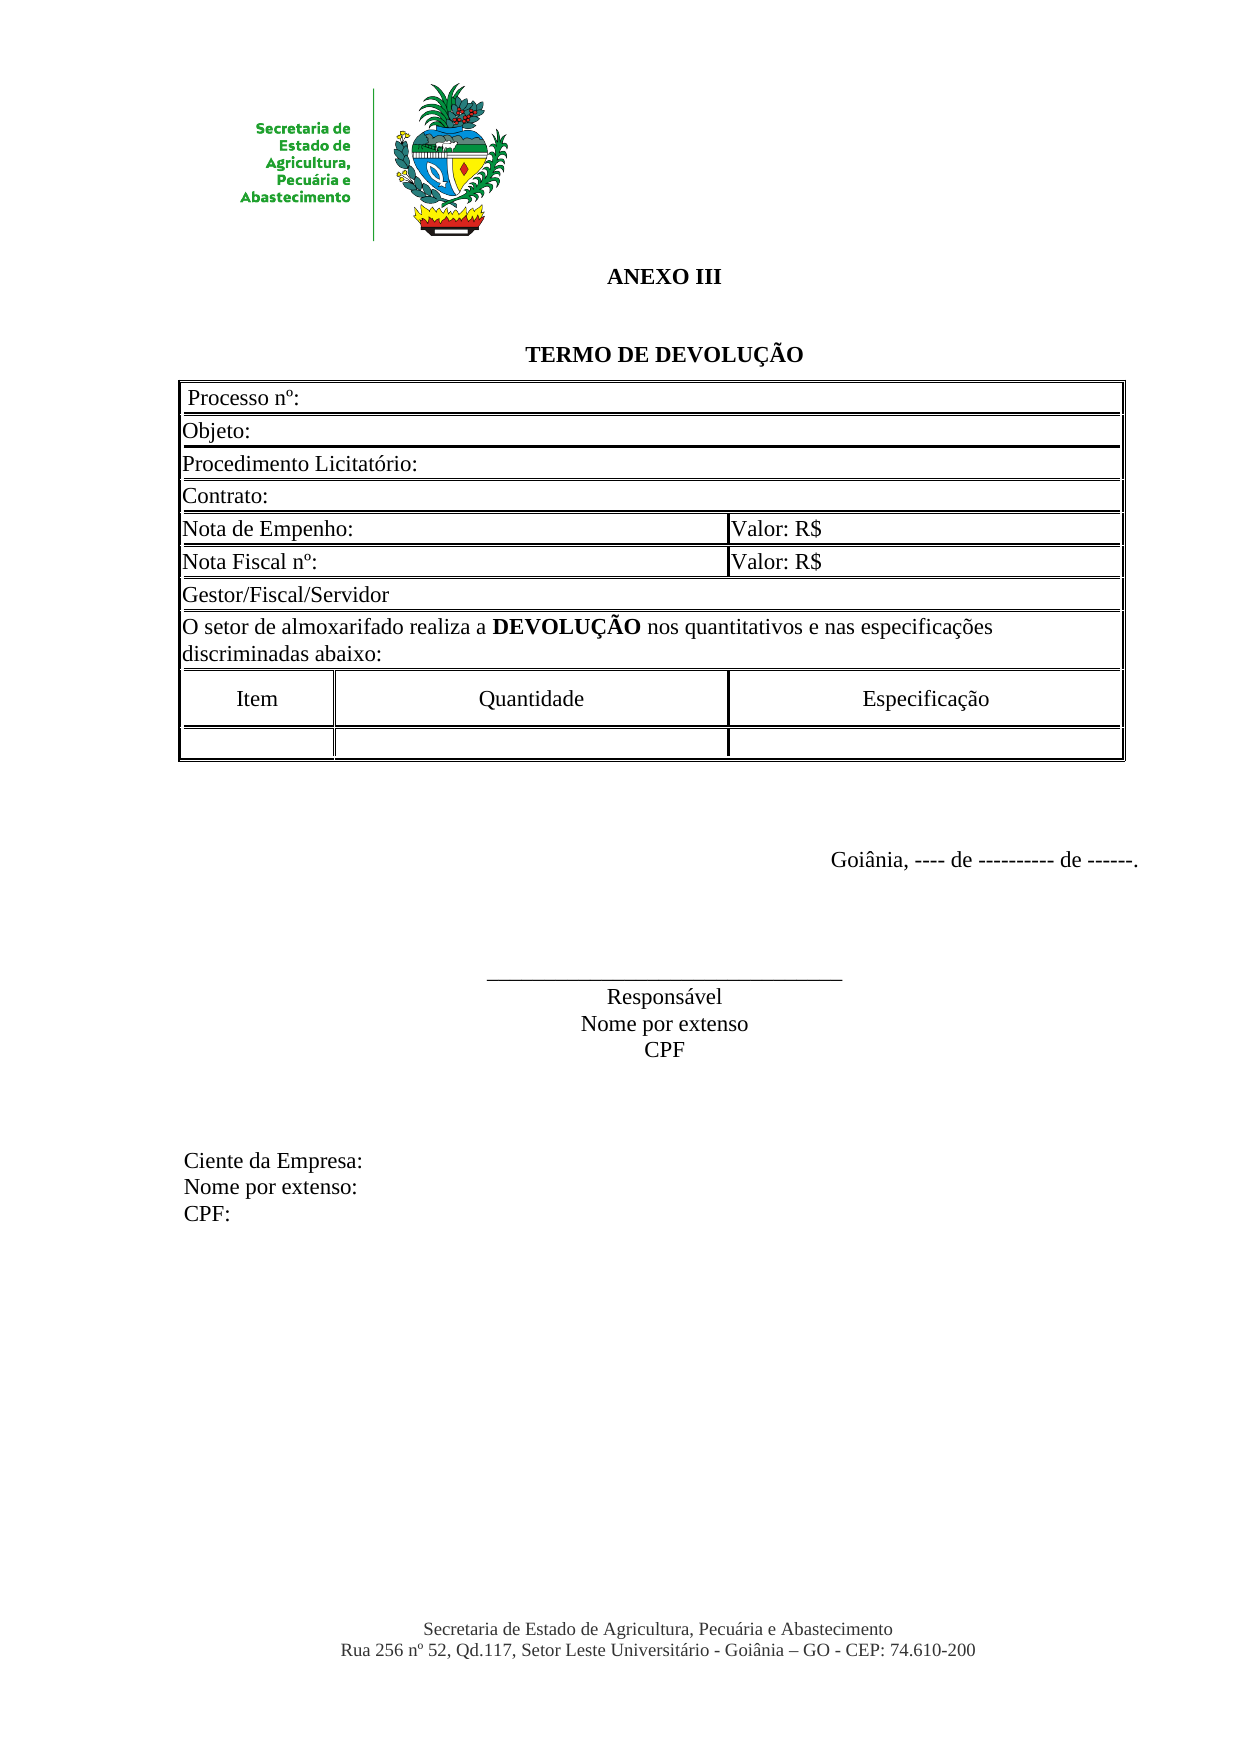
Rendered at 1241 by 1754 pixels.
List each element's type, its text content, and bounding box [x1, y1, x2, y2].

text Responsável [183, 983, 1146, 1010]
table_cell O setor de almoxarifado realiza a DEVOLUÇÃO nos quantitativos e nas especificações discriminadas abaixo: [181, 609, 1123, 668]
table_header Processo nº: [181, 383, 1122, 412]
table_cell [335, 729, 728, 758]
text Nome por extenso: [183, 1173, 1146, 1200]
text Goiânia, ---- de ---------- de ------. [190, 846, 1139, 872]
text TERMO DE DEVOLUÇÃO [190, 341, 1139, 367]
table_cell Objeto: [181, 412, 1123, 445]
text Ciente da Empresa: [183, 1147, 1146, 1173]
text CPF: [183, 1200, 1146, 1226]
table_cell Item [180, 668, 334, 725]
table_cell [181, 725, 334, 758]
table_cell Contrato: [180, 478, 1124, 510]
picture [177, 73, 561, 251]
text _______________________________ [183, 957, 1146, 983]
table_cell Gestor/Fiscal/Servidor [180, 576, 1124, 608]
text CPF [183, 1036, 1146, 1062]
text Nome por extenso [183, 1010, 1146, 1036]
text ANEXO III [190, 263, 1139, 289]
table_cell Nota de Empenho: [181, 510, 727, 543]
table_cell [728, 725, 1123, 758]
table_cell Valor: R$ [730, 510, 1123, 543]
table_cell Especificação [728, 668, 1124, 725]
table_cell Valor: R$ [730, 543, 1123, 576]
table_cell Nota Fiscal nº: [181, 543, 727, 576]
table_cell Quantidade [336, 671, 727, 725]
table_cell Procedimento Licitatório: [181, 445, 1122, 478]
